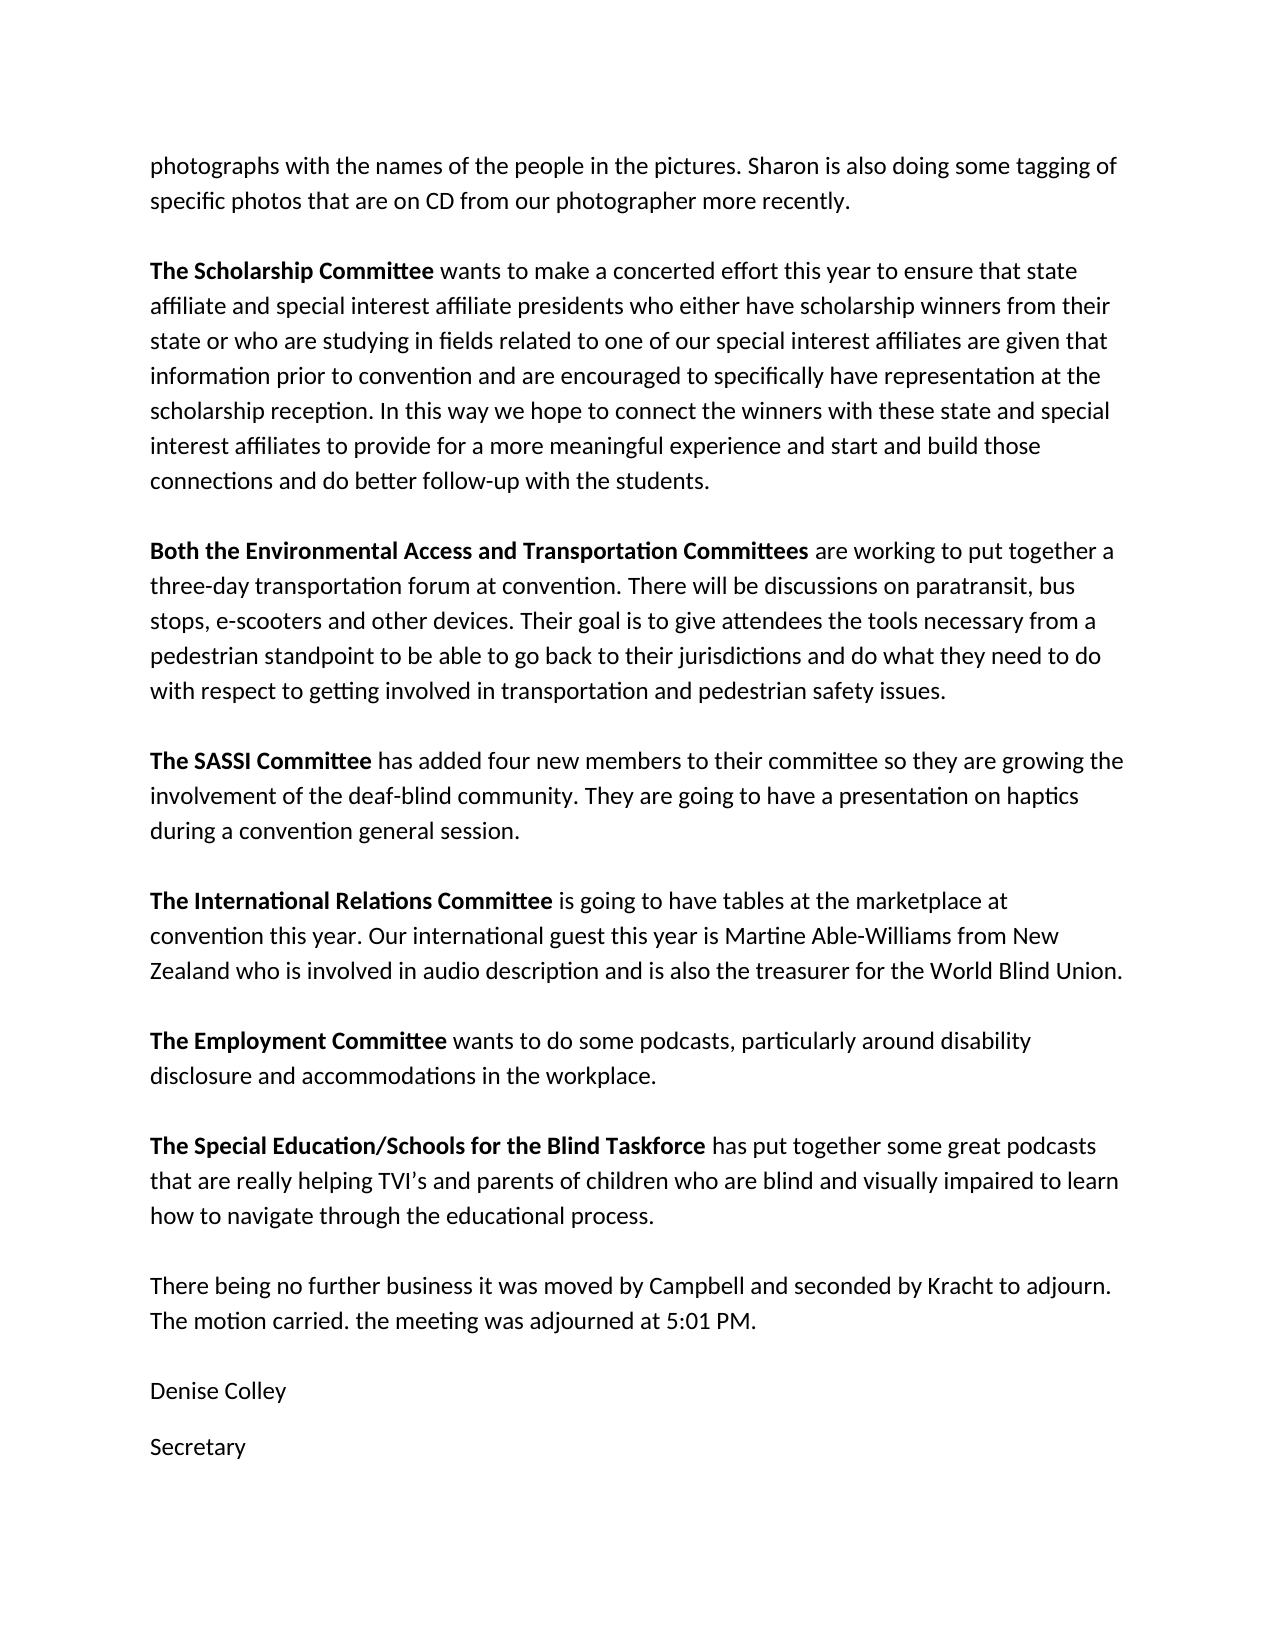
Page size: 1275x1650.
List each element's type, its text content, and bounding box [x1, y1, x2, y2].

text The Special Education/Schools for the Blind Taskforce has put together some great podcasts that are really helping TVI’s and parents of children who are blind and visually impaired to learn how to navigate through the educational process. [150, 1130, 1125, 1231]
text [150, 150, 1125, 216]
text Secretary [150, 1431, 1125, 1461]
text Denise Colley [150, 1375, 1125, 1406]
text The International Relations Committee is going to have tables at the marketplace at convention this year. Our international guest this year is Martine Able-Williams from New Zealand who is involved in audio description and is also the treasurer for the World Blind Union. [150, 885, 1125, 986]
text The Scholarship Committee wants to make a concerted effort this year to ensure that state affiliate and special interest affiliate presidents who either have scholarship winners from their state or who are studying in fields related to one of our special interest affiliates are given that information prior to convention and are encouraged to specifically have representation at the scholarship reception. In this way we hope to connect the winners with these state and special interest affiliates to provide for a more meaningful experience and start and build those connections and do better follow-up with the students. [150, 255, 1125, 496]
text The Employment Committee wants to do some podcasts, particularly around disability disclosure and accommodations in the workplace. [150, 1025, 1125, 1091]
text Both the Environmental Access and Transportation Committees are working to put together a three-day transportation forum at convention. There will be discussions on paratransit, bus stops, e-scooters and other devices. Their goal is to give attendees the tools necessary from a pedestrian standpoint to be able to go back to their jurisdictions and do what they need to do with respect to getting involved in transportation and pedestrian safety issues. [150, 535, 1125, 706]
text There being no further business it was moved by Campbell and seconded by Kracht to adjourn. The motion carried. the meeting was adjourned at 5:01 PM. [150, 1270, 1125, 1336]
text The SASSI Committee has added four new members to their committee so they are growing the involvement of the deaf-blind community. They are going to have a presentation on haptics during a convention general session. [150, 745, 1125, 846]
